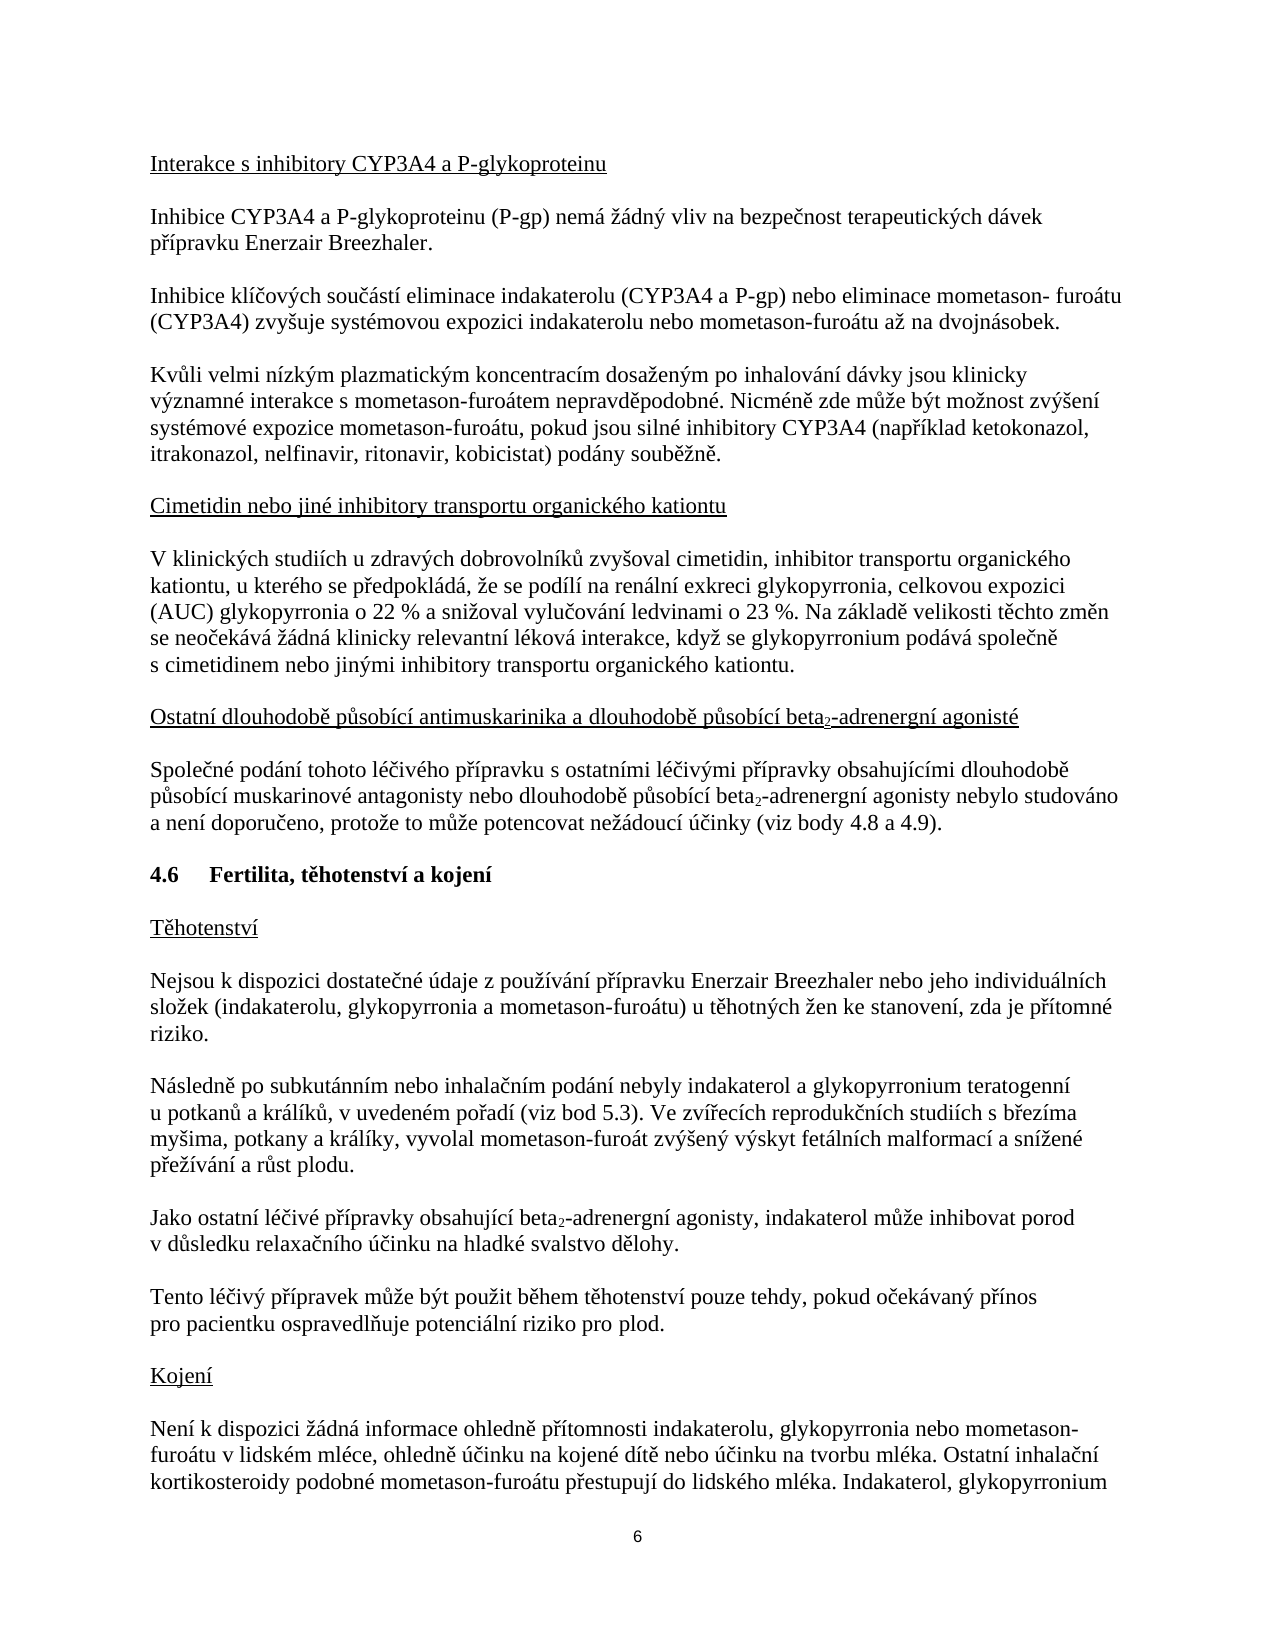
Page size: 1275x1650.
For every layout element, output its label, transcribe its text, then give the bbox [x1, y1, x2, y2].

text Cimetidin nebo jiné inhibitory transportu organického kationtu [150, 493, 1125, 519]
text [150, 1415, 1125, 1494]
text Ostatní dlouhodobě působící antimuskarinika a dlouhodobě působící beta2-adrenergní agonisté [150, 703, 1125, 730]
text 4.6 Fertilita, těhotenství a kojení [150, 862, 1125, 888]
text Těhotenství [150, 914, 1125, 941]
text Jako ostatní léčivé přípravky obsahující beta2-adrenergní agonisty, indakaterol může inhibovat porod v důsledku relaxačního účinku na hladké svalstvo dělohy. [150, 1204, 1125, 1257]
text Kvůli velmi nízkým plazmatickým koncentracím dosaženým po inhalování dávky jsou klinicky významné interakce s mometason-furoátem nepravděpodobné. Nicméně zde může být možnost zvýšení systémové expozice mometason-furoátu, pokud jsou silné inhibitory CYP3A4 (například ketokonazol, itrakonazol, nelfinavir, ritonavir, kobicistat) podány souběžně. [150, 361, 1125, 466]
text Kojení [150, 1362, 1125, 1389]
text Nejsou k dispozici dostatečné údaje z používání přípravku Enerzair Breezhaler nebo jeho individuálních složek (indakaterolu, glykopyrronia a mometason-furoátu) u těhotných žen ke stanovení, zda je přítomné riziko. [150, 967, 1125, 1046]
text V klinických studiích u zdravých dobrovolníků zvyšoval cimetidin, inhibitor transportu organického kationtu, u kterého se předpokládá, že se podílí na renální exkreci glykopyrronia, celkovou expozici (AUC) glykopyrronia o 22 % a snižoval vylučování ledvinami o 23 %. Na základě velikosti těchto změn se neočekává žádná klinicky relevantní léková interakce, když se glykopyrronium podává společně s cimetidinem nebo jinými inhibitory transportu organického kationtu. [150, 545, 1125, 677]
text Společné podání tohoto léčivého přípravku s ostatními léčivými přípravky obsahujícími dlouhodobě působící muskarinové antagonisty nebo dlouhodobě působící beta2-adrenergní agonisty nebylo studováno a není doporučeno, protože to může potencovat nežádoucí účinky (viz body 4.8 a 4.9). [150, 756, 1125, 835]
text Inhibice CYP3A4 a P-glykoproteinu (P-gp) nemá žádný vliv na bezpečnost terapeutických dávek přípravku Enerzair Breezhaler. [150, 203, 1125, 255]
text Následně po subkutánním nebo inhalačním podání nebyly indakaterol a glykopyrronium teratogenní u potkanů a králíků, v uvedeném pořadí (viz bod 5.3). Ve zvířecích reprodukčních studiích s březíma myšima, potkany a králíky, vyvolal mometason-furoát zvýšený výskyt fetálních malformací a snížené přežívání a růst plodu. [150, 1072, 1125, 1178]
text Interakce s inhibitory CYP3A4 a P-glykoproteinu [150, 150, 1125, 176]
text Inhibice klíčových součástí eliminace indakaterolu (CYP3A4 a P-gp) nebo eliminace mometason- furoátu (CYP3A4) zvyšuje systémovou expozici indakaterolu nebo mometason-furoátu až na dvojnásobek. [150, 282, 1125, 334]
text Tento léčivý přípravek může být použit během těhotenství pouze tehdy, pokud očekávaný přínos pro pacientku ospravedlňuje potenciální riziko pro plod. [150, 1283, 1125, 1336]
